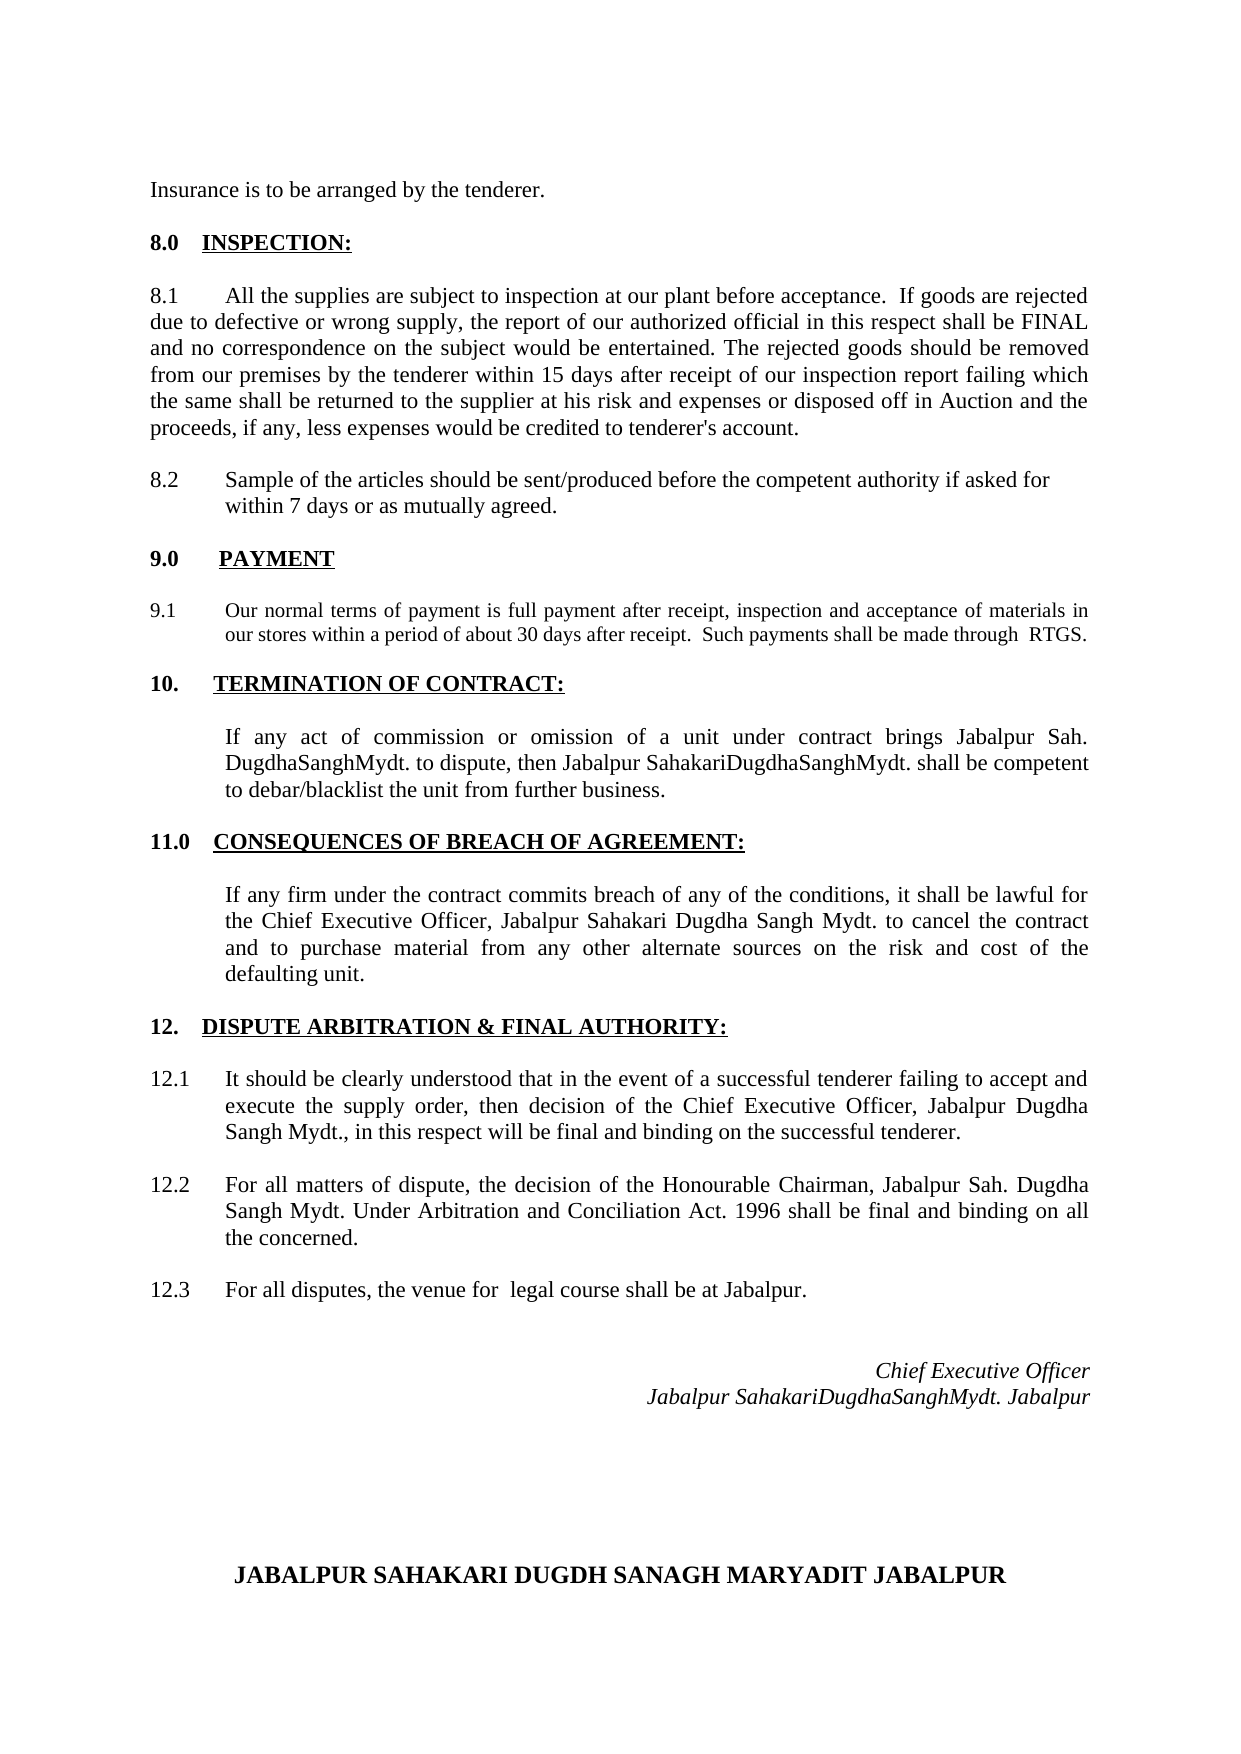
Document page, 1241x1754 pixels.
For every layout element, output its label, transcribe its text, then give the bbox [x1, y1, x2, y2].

text 12. DISPUTE ARBITRATION & FINAL AUTHORITY: [150, 1013, 1090, 1039]
text 8.1 All the supplies are subject to inspection at our plant before acceptance. If goods are rejected due to defective or wrong supply, the report of our authorized official in this respect shall be FINAL and no correspondence on the subject would be entertained. The rejected goods should be removed from our premises by the tenderer within 15 days after receipt of our inspection report failing which the same shall be returned to the supplier at his risk and expenses or disposed off in Auction and the proceeds, if any, less expenses would be credited to tenderer's account. [150, 282, 1090, 440]
text Jabalpur SahakariDugdhaSanghMydt. Jabalpur [300, 1383, 1090, 1410]
text 9.0 PAYMENT [150, 545, 1090, 572]
text If any act of commission or omission of a unit under contract brings Jabalpur Sah. DugdhaSanghMydt. to dispute, then Jabalpur SahakariDugdhaSanghMydt. shall be competent to debar/blacklist the unit from further business. [150, 723, 1090, 802]
text 12.1 It should be clearly understood that in the event of a successful tenderer failing to accept and execute the supply order, then decision of the Chief Executive Officer, Jabalpur Dugdha Sangh Mydt., in this respect will be final and binding on the successful tenderer. [150, 1066, 1090, 1144]
text Insurance is to be arranged by the tenderer. [150, 176, 1090, 203]
text 8.2 Sample of the articles should be sent/produced before the competent authority if asked for within 7 days or as mutually agreed. [150, 466, 1090, 519]
text If any firm under the contract commits breach of any of the conditions, it shall be lawful for the Chief Executive Officer, Jabalpur Sahakari Dugdha Sangh Mydt. to cancel the contract and to purchase material from any other alternate sources on the risk and cost of the defaulting unit. [150, 881, 1090, 986]
text 9.1 Our normal terms of payment is full payment after receipt, inspection and acceptance of materials in our stores within a period of about 30 days after receipt. Such payments shall be made through RTGS. [150, 598, 1090, 646]
text Chief Executive Officer [150, 1357, 1090, 1383]
text 12.2 For all matters of dispute, the decision of the Honourable Chairman, Jabalpur Sah. Dugdha Sangh Mydt. Under Arbitration and Conciliation Act. 1996 shall be final and binding on all the concerned. [150, 1171, 1090, 1250]
text 11.0 CONSEQUENCES OF BREACH OF AGREEMENT: [150, 828, 1090, 855]
text JABALPUR SAHAKARI DUGDH SANAGH MARYADIT JABALPUR [150, 1560, 1090, 1589]
text 12.3 For all disputes, the venue for legal course shall be at Jabalpur. [150, 1276, 1090, 1303]
text 8.0 INSPECTION: [150, 229, 1090, 255]
text 10. TERMINATION OF CONTRACT: [150, 670, 1090, 697]
